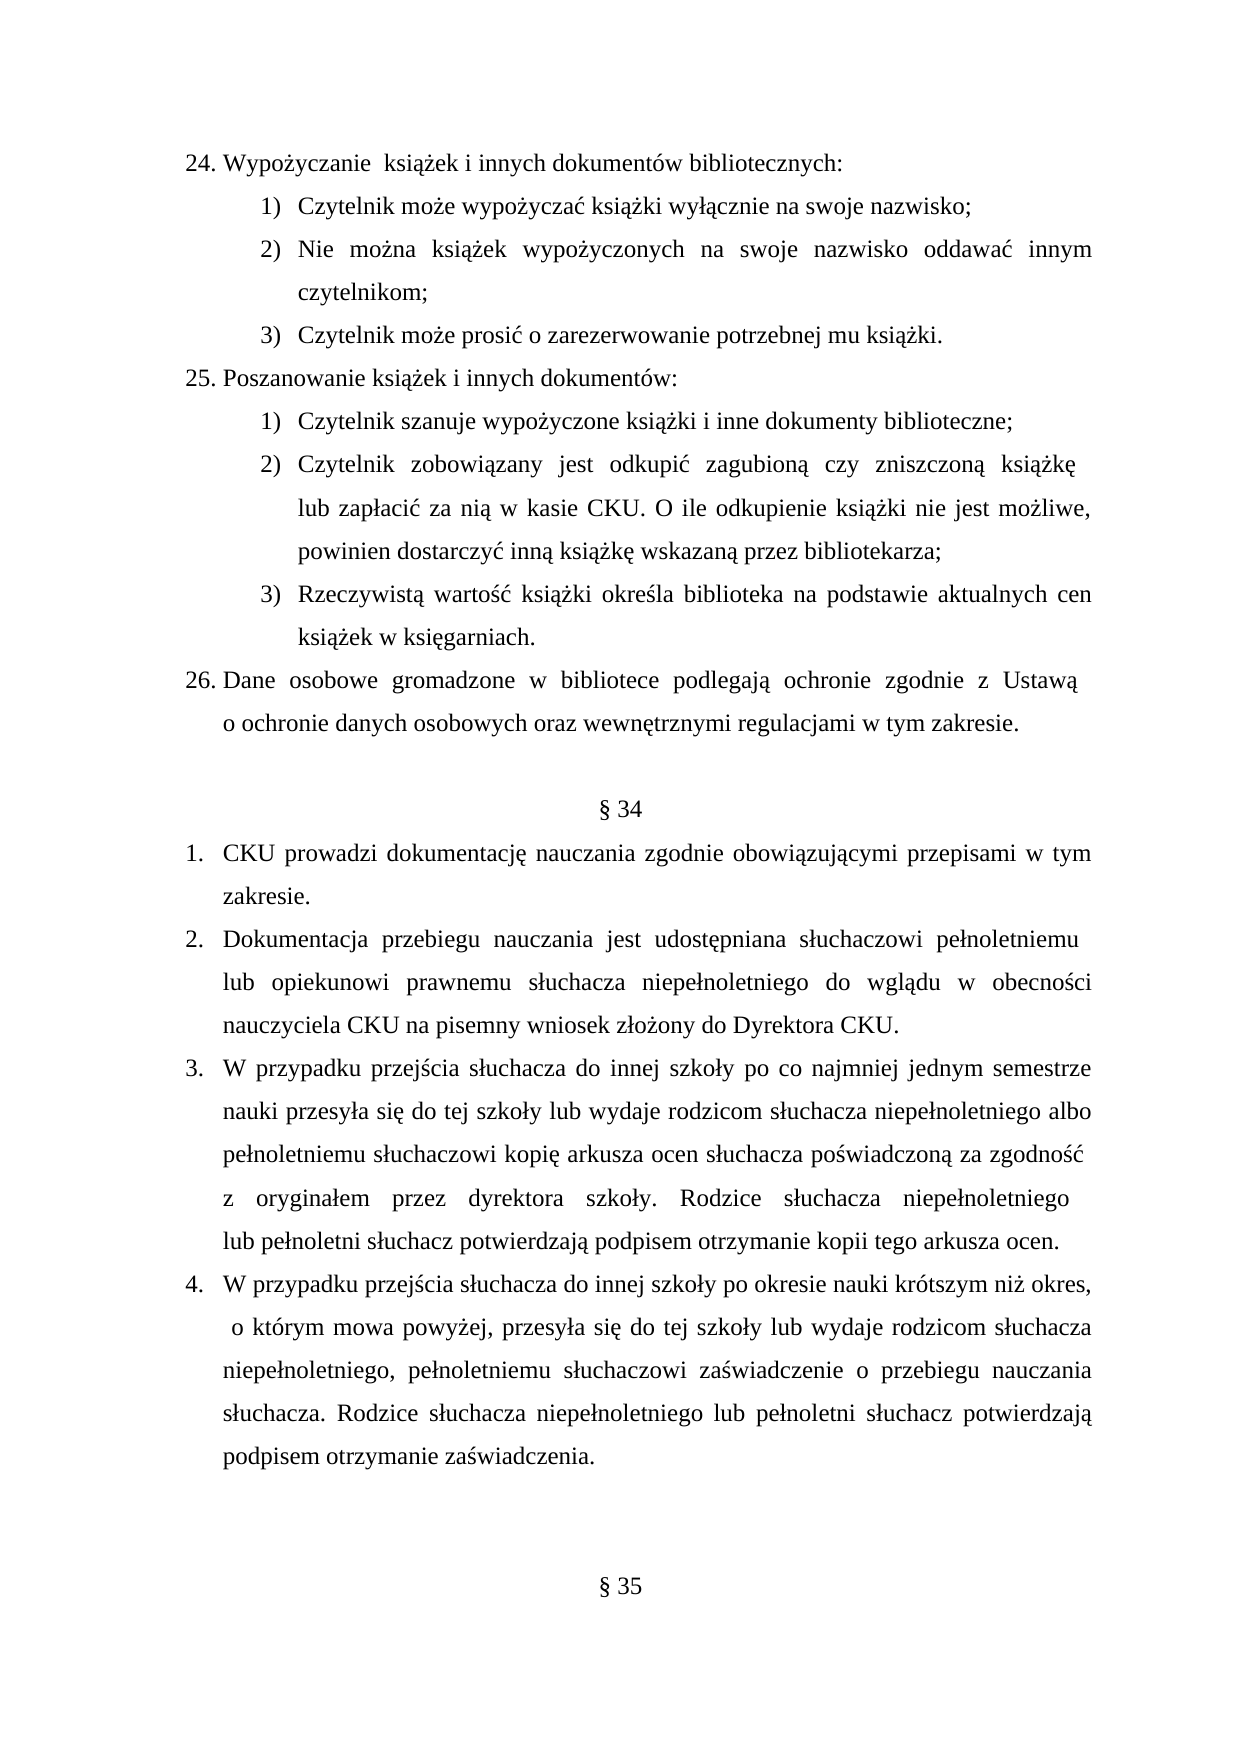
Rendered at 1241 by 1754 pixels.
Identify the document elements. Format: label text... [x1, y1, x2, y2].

list Dokumentacja przebiegu nauczania jest udostępniana słuchaczowi pełnoletniemu lub opiekunowi prawnemu słuchacza niepełnoletniego do wglądu w obecności nauczyciela CKU na pisemny wniosek złożony do Dyrektora CKU. [185, 924, 1093, 1039]
list W przypadku przejścia słuchacza do innej szkoły po co najmniej jednym semestrze nauki przesyła się do tej szkoły lub wydaje rodzicom słuchacza niepełnoletniego albo pełnoletniemu słuchaczowi kopię arkusza ocen słuchacza poświadczoną za zgodność z oryginałem przez dyrektora szkoły. Rodzice słuchacza niepełnoletniego lub pełnoletni słuchacz potwierdzają podpisem otrzymanie kopii tego arkusza ocen. [185, 1053, 1093, 1254]
list CKU prowadzi dokumentację nauczania zgodnie obowiązującymi przepisami w tym zakresie. [185, 838, 1093, 909]
list Poszanowanie książek i innych dokumentów: [185, 363, 1093, 392]
list Wypożyczanie książek i innych dokumentów bibliotecznych: [185, 148, 1093, 176]
list Czytelnik może prosić o zarezerwowanie potrzebnej mu książki. [260, 320, 1093, 349]
list Czytelnik może wypożyczać książki wyłącznie na swoje nazwisko; [260, 191, 1093, 219]
list Czytelnik zobowiązany jest odkupić zagubioną czy zniszczoną książkę lub zapłacić za nią w kasie CKU. O ile odkupienie książki nie jest możliwe, powinien dostarczyć inną książkę wskazaną przez bibliotekarza; [260, 449, 1093, 564]
list Dane osobowe gromadzone w bibliotece podlegają ochronie zgodnie z Ustawą o ochronie danych osobowych oraz wewnętrznymi regulacjami w tym zakresie. [185, 665, 1093, 737]
list W przypadku przejścia słuchacza do innej szkoły po okresie nauki krótszym niż okres, o którym mowa powyżej, przesyła się do tej szkoły lub wydaje rodzicom słuchacza niepełnoletniego, pełnoletniemu słuchaczowi zaświadczenie o przebiegu nauczania słuchacza. Rodzice słuchacza niepełnoletniego lub pełnoletni słuchacz potwierdzają podpisem otrzymanie zaświadczenia. [185, 1269, 1093, 1470]
list Czytelnik szanuje wypożyczone książki i inne dokumenty biblioteczne; [260, 406, 1093, 435]
list Nie można książek wypożyczonych na swoje nazwisko oddawać innym czytelnikom; [260, 234, 1093, 306]
text § 34 [148, 794, 1093, 823]
list Rzeczywistą wartość książki określa biblioteka na podstawie aktualnych cen książek w księgarniach. [260, 579, 1093, 651]
text § 35 [148, 1571, 1093, 1599]
